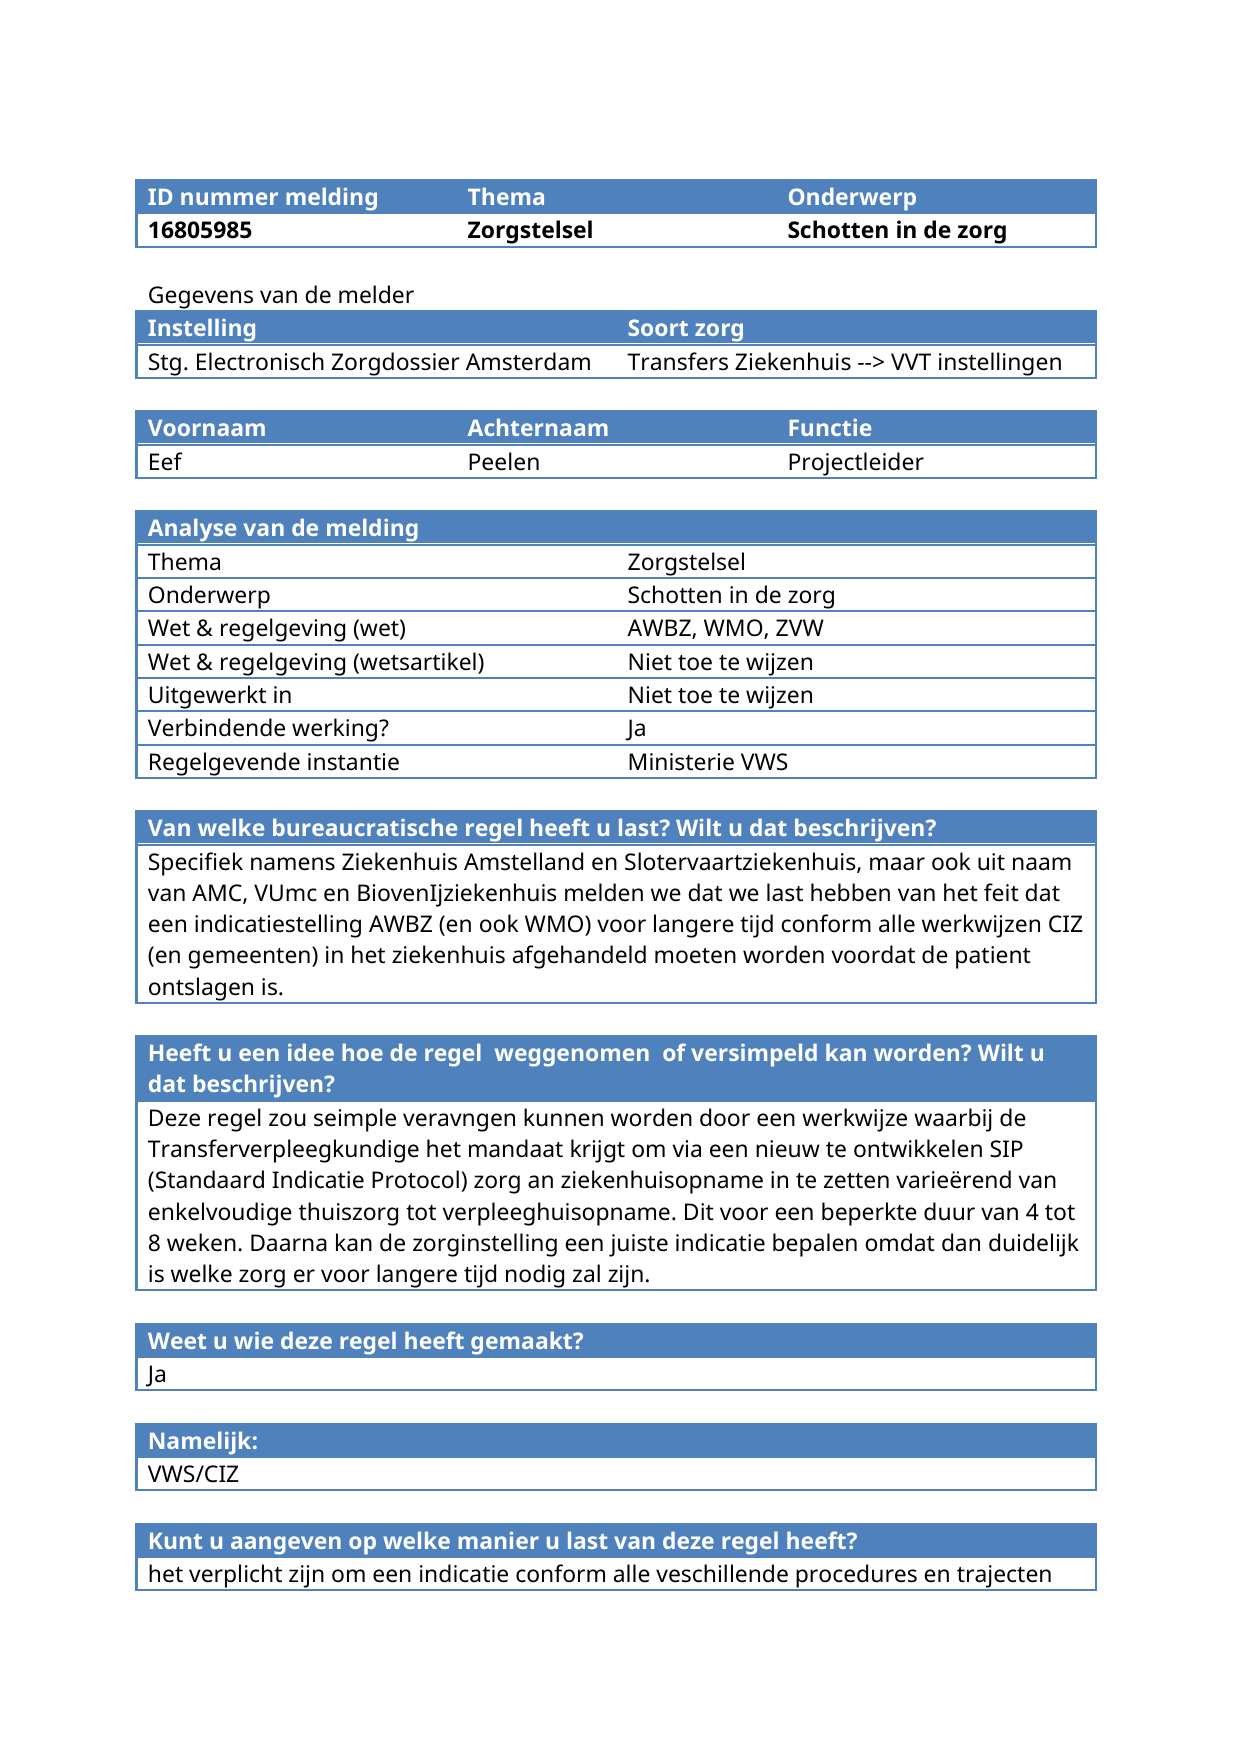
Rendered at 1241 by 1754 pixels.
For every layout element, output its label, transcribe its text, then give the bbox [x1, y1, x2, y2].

text Gegevens van de melder [148, 279, 1093, 310]
table_header Onderwerp [776, 181, 1095, 212]
table_cell Projectleider [776, 446, 1095, 477]
table_cell Specifiek namens Ziekenhuis Amstelland en Slotervaartziekenhuis, maar ook uit naam van AMC, VUmc en BiovenIjziekenhuis melden we dat we last hebben van het feit dat een indicatiestelling AWBZ (en ook WMO) voor langere tijd conform alle werkwijzen CIZ (en gemeenten) in het ziekenhuis afgehandeld moeten worden voordat de patient ontslagen is. [138, 846, 1095, 1002]
table_cell Schotten in de zorg [776, 214, 1095, 246]
table_cell Stg. Electronisch Zorgdossier Amsterdam [138, 346, 616, 377]
table_cell Ministerie VWS [616, 746, 1095, 777]
table_header Van welke bureaucratische regel heeft u last? Wilt u dat beschrijven? [138, 812, 1095, 843]
table_cell Verbindende werking? [138, 712, 616, 743]
table_header Kunt u aangeven op welke manier u last van deze regel heeft? [138, 1525, 1095, 1556]
table_header Thema [456, 181, 776, 212]
table_header Soort zorg [616, 312, 1095, 343]
table_header Achternaam [456, 412, 776, 443]
table_cell 16805985 [138, 214, 456, 246]
table_cell Zorgstelsel [456, 214, 776, 246]
table_cell Wet & regelgeving (wet) [138, 612, 616, 643]
table_header Namelijk: [138, 1425, 1095, 1456]
table_header Voornaam [138, 412, 456, 443]
table_cell Deze regel zou seimple veravngen kunnen worden door een werkwijze waarbij de Transferverpleegkundige het mandaat krijgt om via een nieuw te ontwikkelen SIP (Standaard Indicatie Protocol) zorg an ziekenhuisopname in te zetten varieërend van enkelvoudige thuiszorg tot verpleeghuisopname. Dit voor een beperkte duur van 4 tot 8 weken. Daarna kan de zorginstelling een juiste indicatie bepalen omdat dan duidelijk is welke zorg er voor langere tijd nodig zal zijn. [138, 1102, 1095, 1289]
table_cell VWS/CIZ [138, 1458, 1095, 1489]
table_cell Regelgevende instantie [138, 746, 616, 777]
table_cell Transfers Ziekenhuis --> VVT instellingen [616, 346, 1095, 377]
table_cell Ja [616, 712, 1095, 743]
table_cell Onderwerp [138, 579, 616, 610]
table_header Heeft u een idee hoe de regel weggenomen of versimpeld kan worden? Wilt u dat beschrijven? [138, 1037, 1095, 1100]
table_header Analyse van de melding [138, 512, 1095, 543]
table_cell AWBZ, WMO, ZVW [616, 612, 1095, 643]
table_cell Zorgstelsel [616, 546, 1095, 577]
table_cell Wet & regelgeving (wetsartikel) [138, 646, 616, 677]
table_header Weet u wie deze regel heeft gemaakt? [138, 1325, 1095, 1356]
table_header Instelling [138, 312, 616, 343]
table_cell Niet toe te wijzen [616, 679, 1095, 710]
table_header ID nummer melding [138, 181, 456, 212]
table_cell Peelen [456, 446, 776, 477]
table_cell Niet toe te wijzen [616, 646, 1095, 677]
table_cell Schotten in de zorg [616, 579, 1095, 610]
table_cell Eef [138, 446, 456, 477]
table_header Functie [776, 412, 1095, 443]
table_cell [138, 1558, 1095, 1589]
table_cell Ja [138, 1358, 1095, 1389]
table_cell Uitgewerkt in [138, 679, 616, 710]
table_cell Thema [138, 546, 616, 577]
